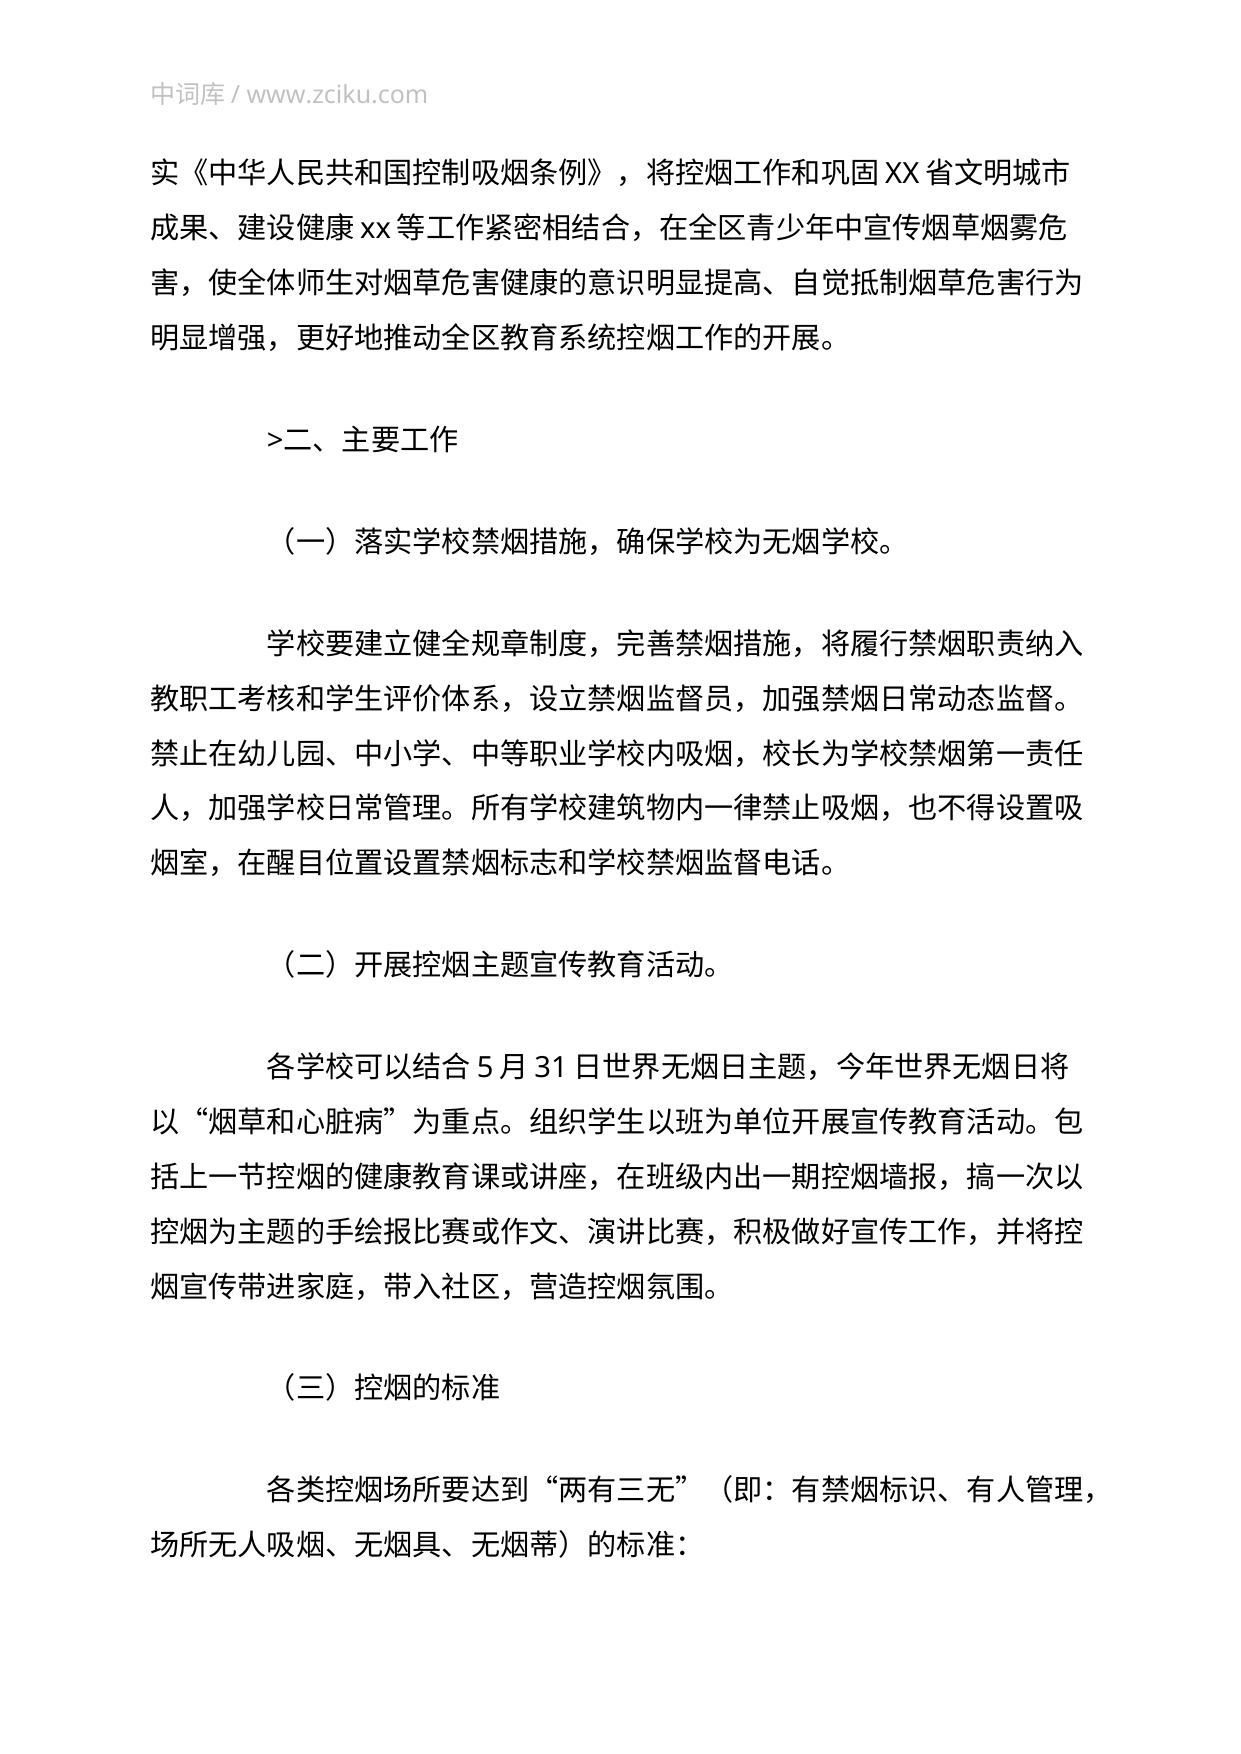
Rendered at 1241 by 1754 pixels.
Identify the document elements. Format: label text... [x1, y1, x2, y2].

text （三）控烟的标准 [150, 1365, 1090, 1407]
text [150, 150, 1090, 357]
text 学校要建立健全规章制度，完善禁烟措施，将履行禁烟职责纳入教职工考核和学生评价体系，设立禁烟监督员，加强禁烟日常动态监督。禁止在幼儿园、中小学、中等职业学校内吸烟，校长为学校禁烟第一责任人，加强学校日常管理。所有学校建筑物内一律禁止吸烟，也不得设置吸烟室，在醒目位置设置禁烟标志和学校禁烟监督电话。 [150, 620, 1090, 882]
text 各学校可以结合5月31日世界无烟日主题，今年世界无烟日将以“烟草和心脏病”为重点。组织学生以班为单位开展宣传教育活动。包括上一节控烟的健康教育课或讲座，在班级内出一期控烟墙报，搞一次以控烟为主题的手绘报比赛或作文、演讲比赛，积极做好宣传工作，并将控烟宣传带进家庭，带入社区，营造控烟氛围。 [150, 1043, 1090, 1306]
text （一）落实学校禁烟措施，确保学校为无烟学校。 [150, 519, 1090, 561]
text >二、主要工作 [150, 417, 1090, 459]
text （二）开展控烟主题宣传教育活动。 [150, 942, 1090, 984]
text 各类控烟场所要达到“两有三无”（即：有禁烟标识、有人管理，场所无人吸烟、无烟具、无烟蒂）的标准： [150, 1467, 1090, 1564]
